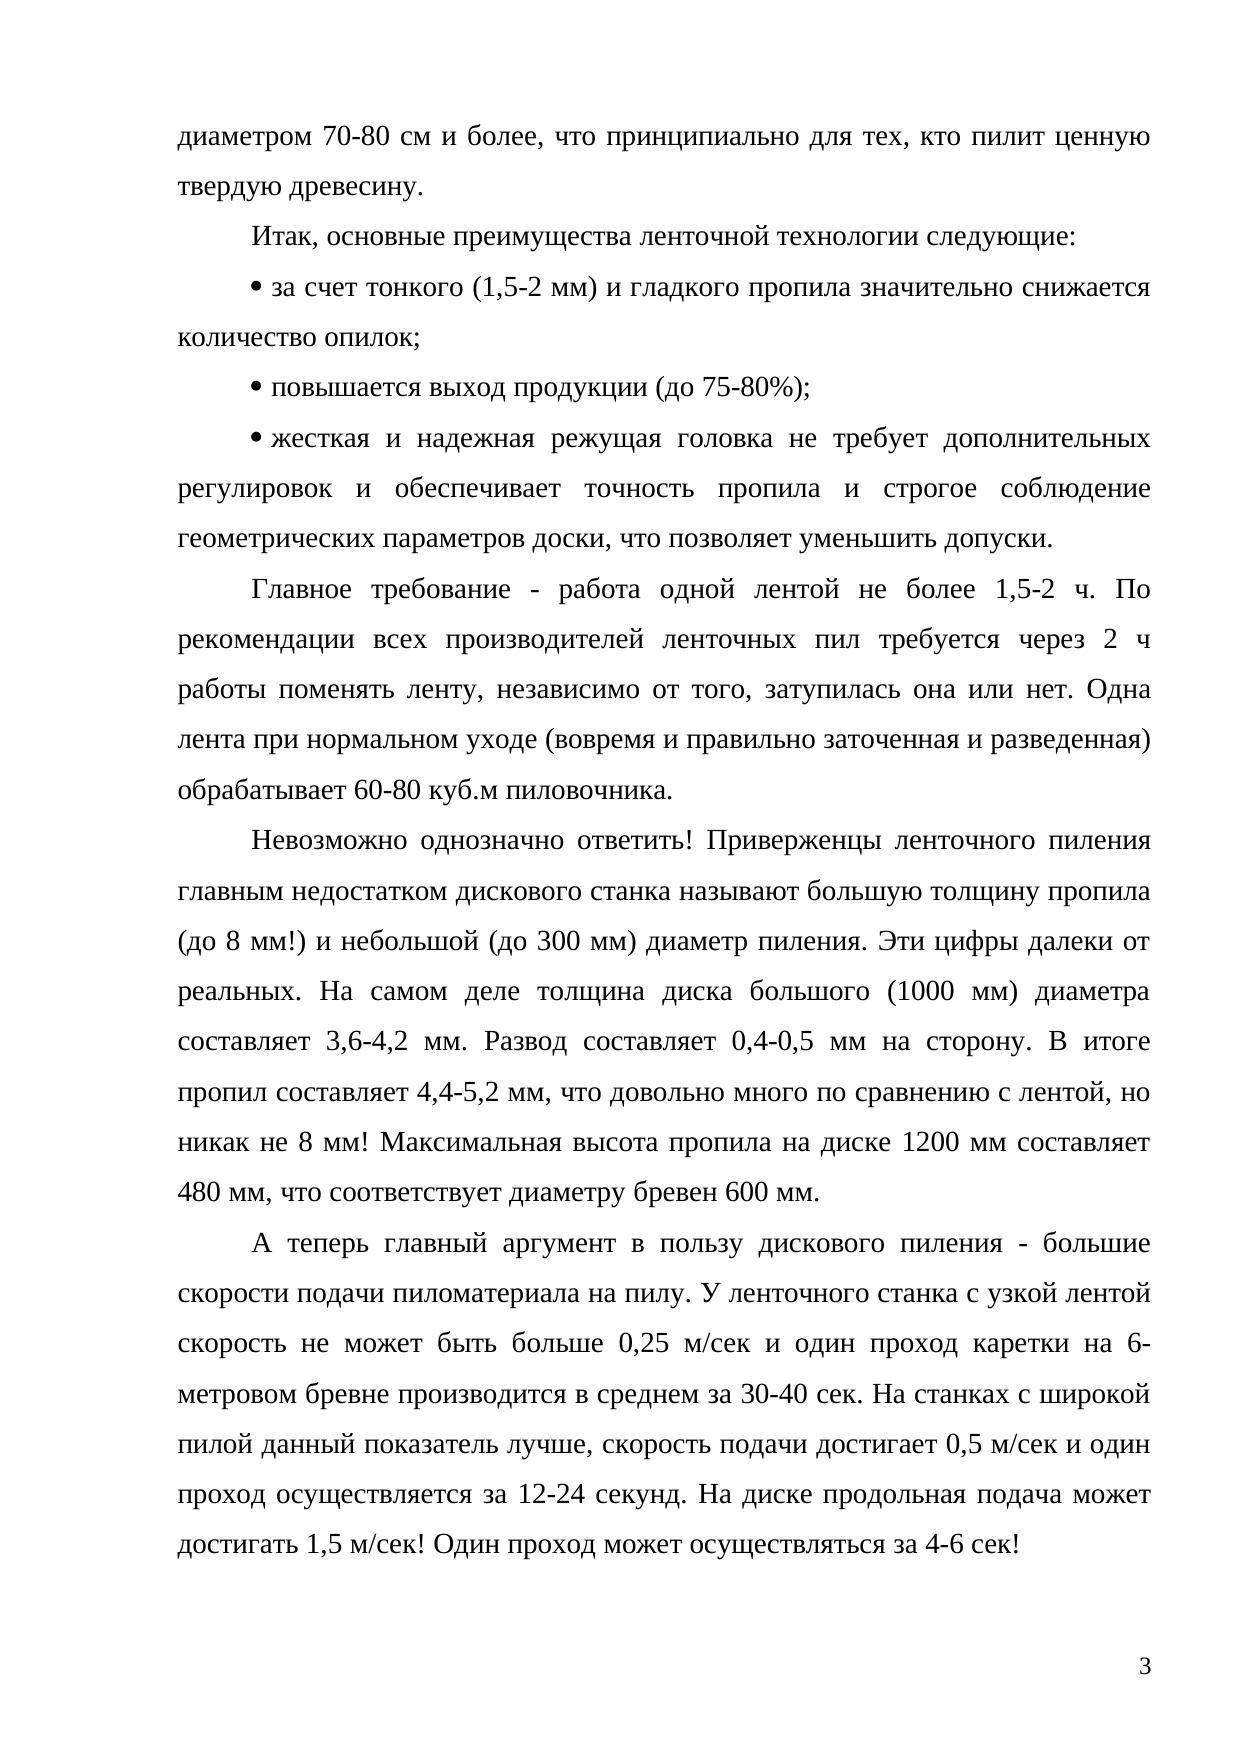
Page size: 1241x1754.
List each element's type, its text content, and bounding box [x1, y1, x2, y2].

list за счет тонкого (1,5-) и гладкого пропила значительно снижается количество опилок; [177, 269, 1152, 353]
text Главное требование - работа одной лентой не более 1,5-2 ч. По рекомендации всех производителей ленточных пил требуется через 2 ч работы поменять ленту, независимо от того, затупилась она или нет. Одна лента при нормальном уходе (вовремя и правильно заточенная и разведенная) обрабатывает 60-80 куб.м пиловочника. [177, 571, 1152, 806]
text А теперь главный аргумент в пользу дискового пиления - большие скорости подачи пиломатериала на пилу. У ленточного станка с узкой лентой скорость не может быть больше 0,25 м/сек и один проход каретки на 6-метровом бревне производится в среднем за 30-40 сек. На станках с широкой пилой данный показатель лучше, скорость подачи достигает 0,5 м/сек и один проход осуществляется за 12-24 секунд. На диске продольная подача может достигать 1,5 м/сек! Один проход может осуществляться за 4-6 сек! [177, 1225, 1152, 1560]
list повышается выход продукции (до 75-80%); [177, 370, 1152, 403]
text Невозможно однозначно ответить! Приверженцы ленточного пиления главным недостатком дискового станка называют большую толщину пропила (до !) и небольшой (до ) диаметр пиления. Эти цифры далеки от реальных. На самом деле толщина диска большого () диаметра составляет 3,6-. Развод составляет 0,4- на сторону. В итоге пропил составляет 4,4-, что довольно много по сравнению с лентой, но никак не ! Максимальная высота пропила на диске составляет , что соответствует диаметру бревен . [177, 822, 1152, 1208]
text Итак, основные преимущества ленточной технологии следующие: [177, 219, 1152, 252]
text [177, 118, 1152, 202]
list жесткая и надежная режущая головка не требует дополнительных регулировок и обеспечивает точность пропила и строгое соблюдение геометрических параметров доски, что позволяет уменьшить допуски. [177, 420, 1152, 554]
